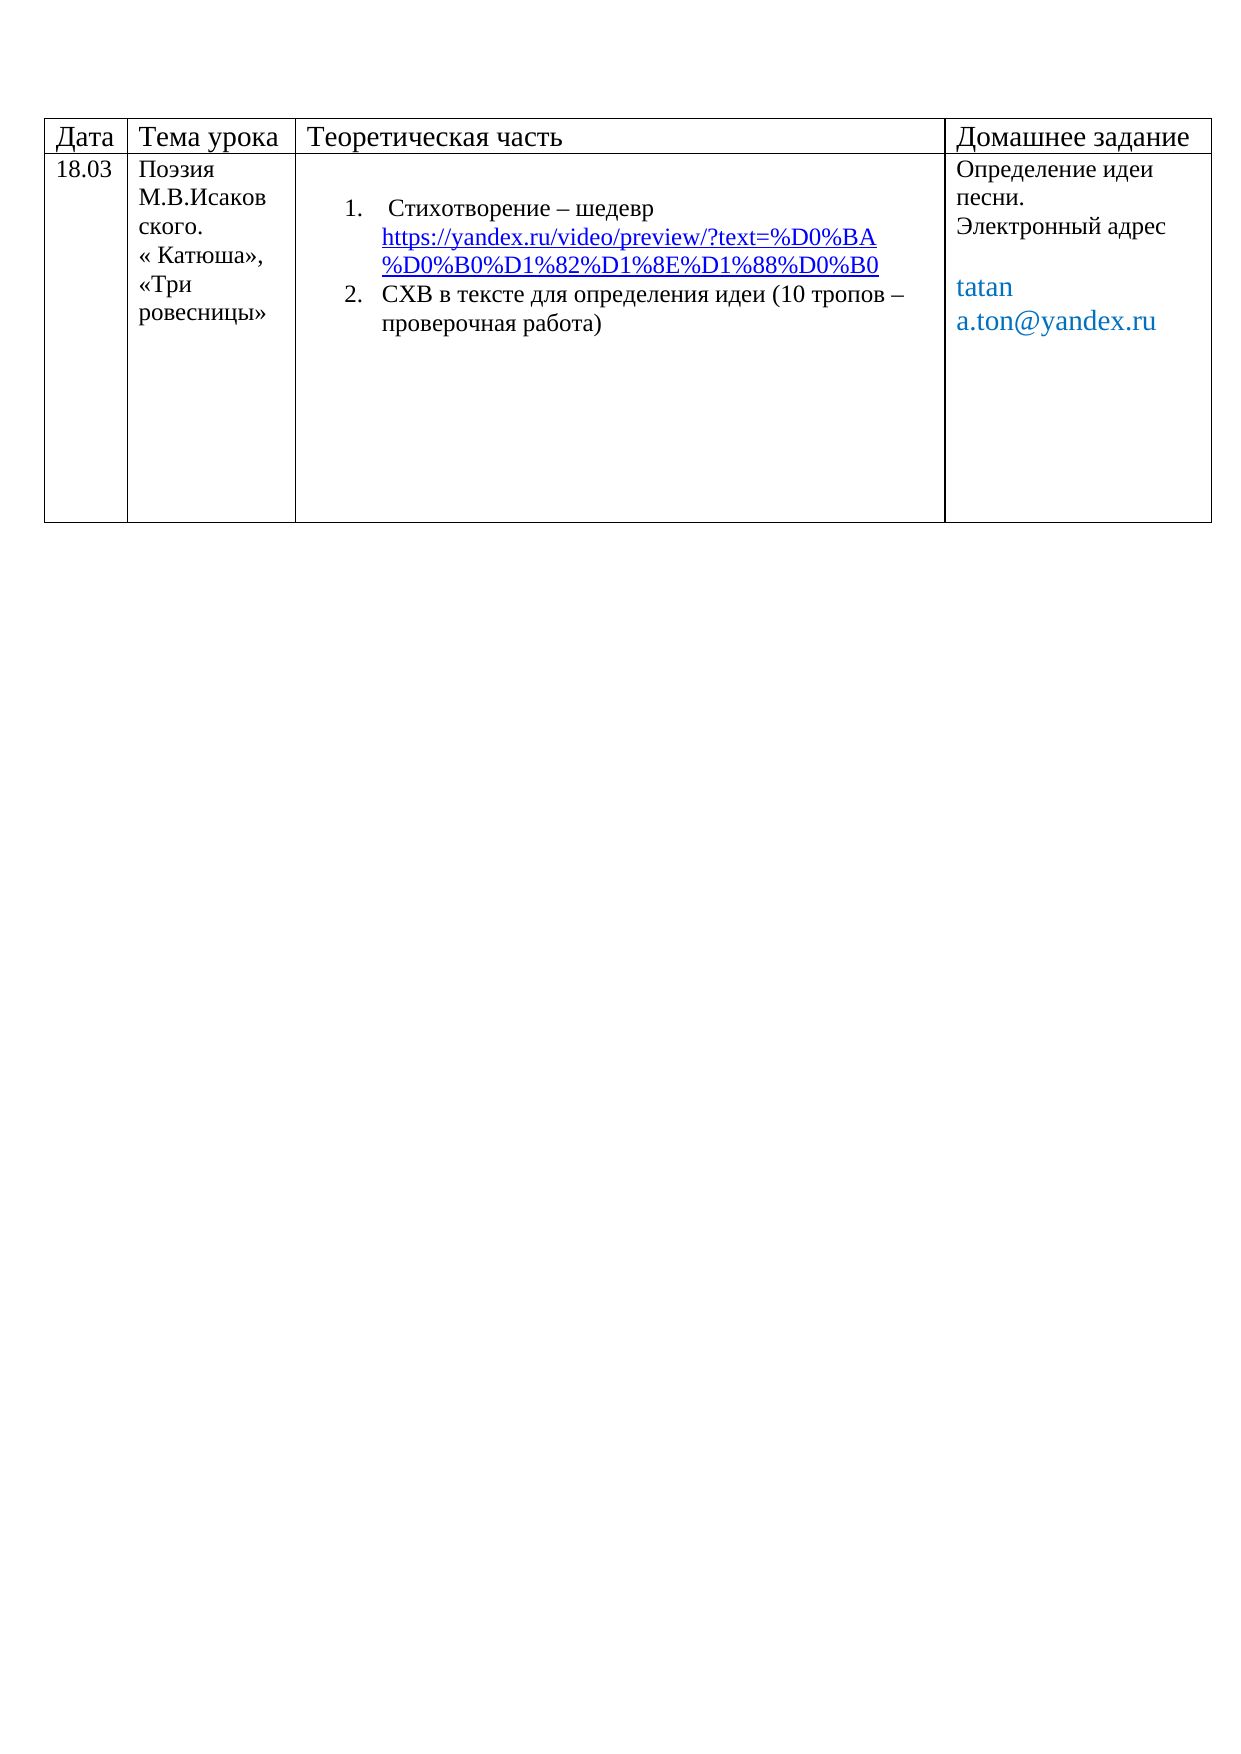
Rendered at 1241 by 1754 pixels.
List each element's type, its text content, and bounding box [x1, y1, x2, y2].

table_header Тема урока [128, 119, 295, 153]
table_header Домашнее задание [946, 119, 1211, 153]
table_header Дата [45, 119, 127, 153]
table_header Теоретическая часть [296, 119, 944, 153]
table_cell Поэзия М.В.Исаков ского. « Катюша», «Три ровесницы» [128, 154, 295, 522]
table_cell Определение идеи песни. Электронный адрес tatana.ton@yandex.ru [946, 154, 1211, 522]
table_cell 18.03 [45, 154, 127, 522]
table_cell Стихотворение – шедевр https://yandex.ru/video/preview/?text=%D0%BA%D0%B0%D1%82%D1%8E%D1%88%D0%B0 СХВ в тексте для определения идеи (10 тропов – проверочная работа) [296, 154, 944, 522]
